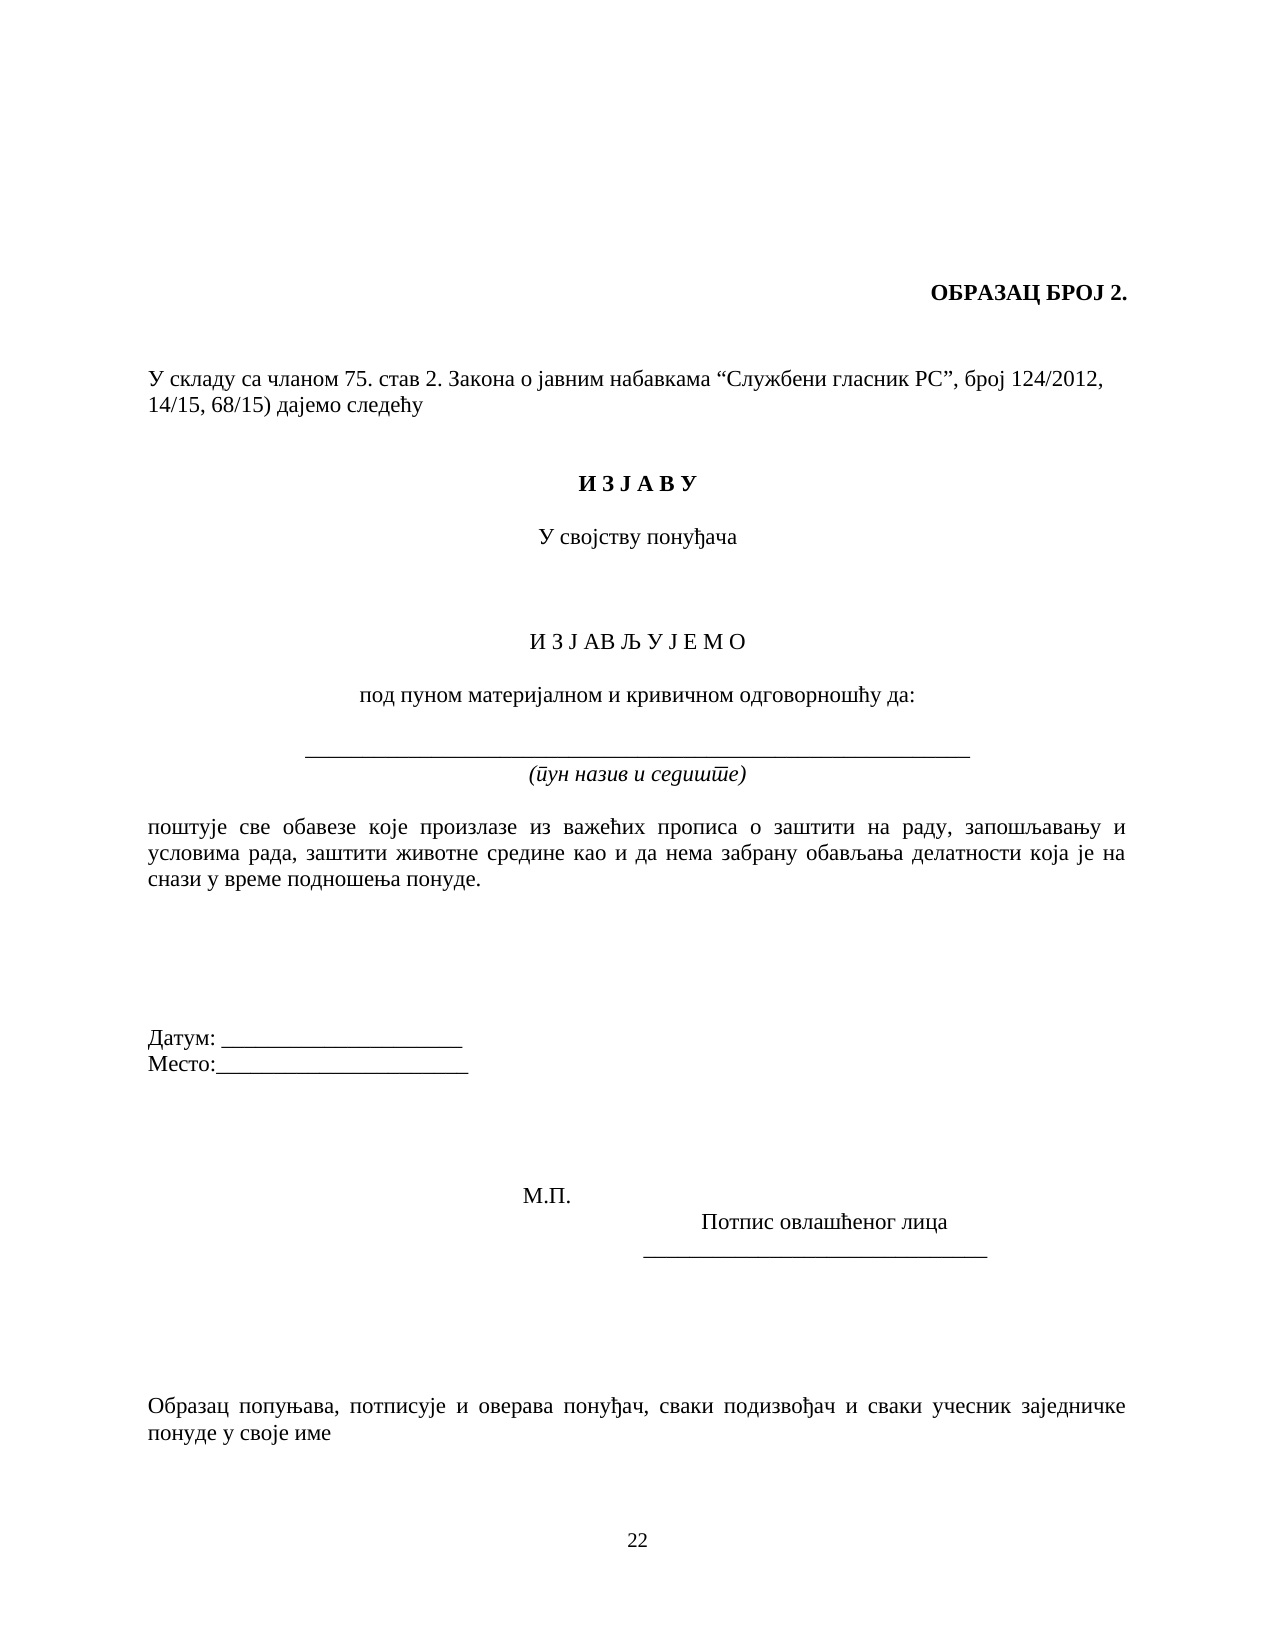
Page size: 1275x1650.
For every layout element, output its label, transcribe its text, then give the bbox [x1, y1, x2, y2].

text поштује све обавезе које произлазе из важећих прописа о заштити на раду, запошљавању и условима рада, заштити животне средине као и да нема забрану обављања делатности која је на снази у време подношења понуде. [148, 813, 1127, 892]
text Образац попуњава, потписује и оверава понуђач, сваки подизвођач и сваки учесник заједничке понуде у своје име [148, 1392, 1127, 1445]
text Датум: _____________________ [148, 1023, 1127, 1050]
text М.П. [148, 1182, 1127, 1208]
text ______________________________ [148, 1234, 1127, 1261]
text __________________________________________________________ [148, 734, 1127, 760]
text У својству понуђача [148, 523, 1127, 549]
text Место:______________________ [148, 1050, 1127, 1076]
text ОБРАЗАЦ БРОЈ 2. [148, 279, 1127, 306]
text Потпис овлашћеног лица [148, 1208, 1127, 1234]
text И З Ј А В У [148, 470, 1127, 496]
text И З Ј АВ Љ У Ј Е М О [148, 628, 1127, 654]
text (пун назив и седиште) [148, 760, 1127, 786]
text У складу са чланом 75. став 2. Закона о јавним набавкама “Службени гласник РС”, број 124/2012, 14/15, 68/15) дајемо следећу [148, 365, 1127, 417]
text под пуном материјалном и кривичном одговорношћу да: [148, 681, 1127, 707]
